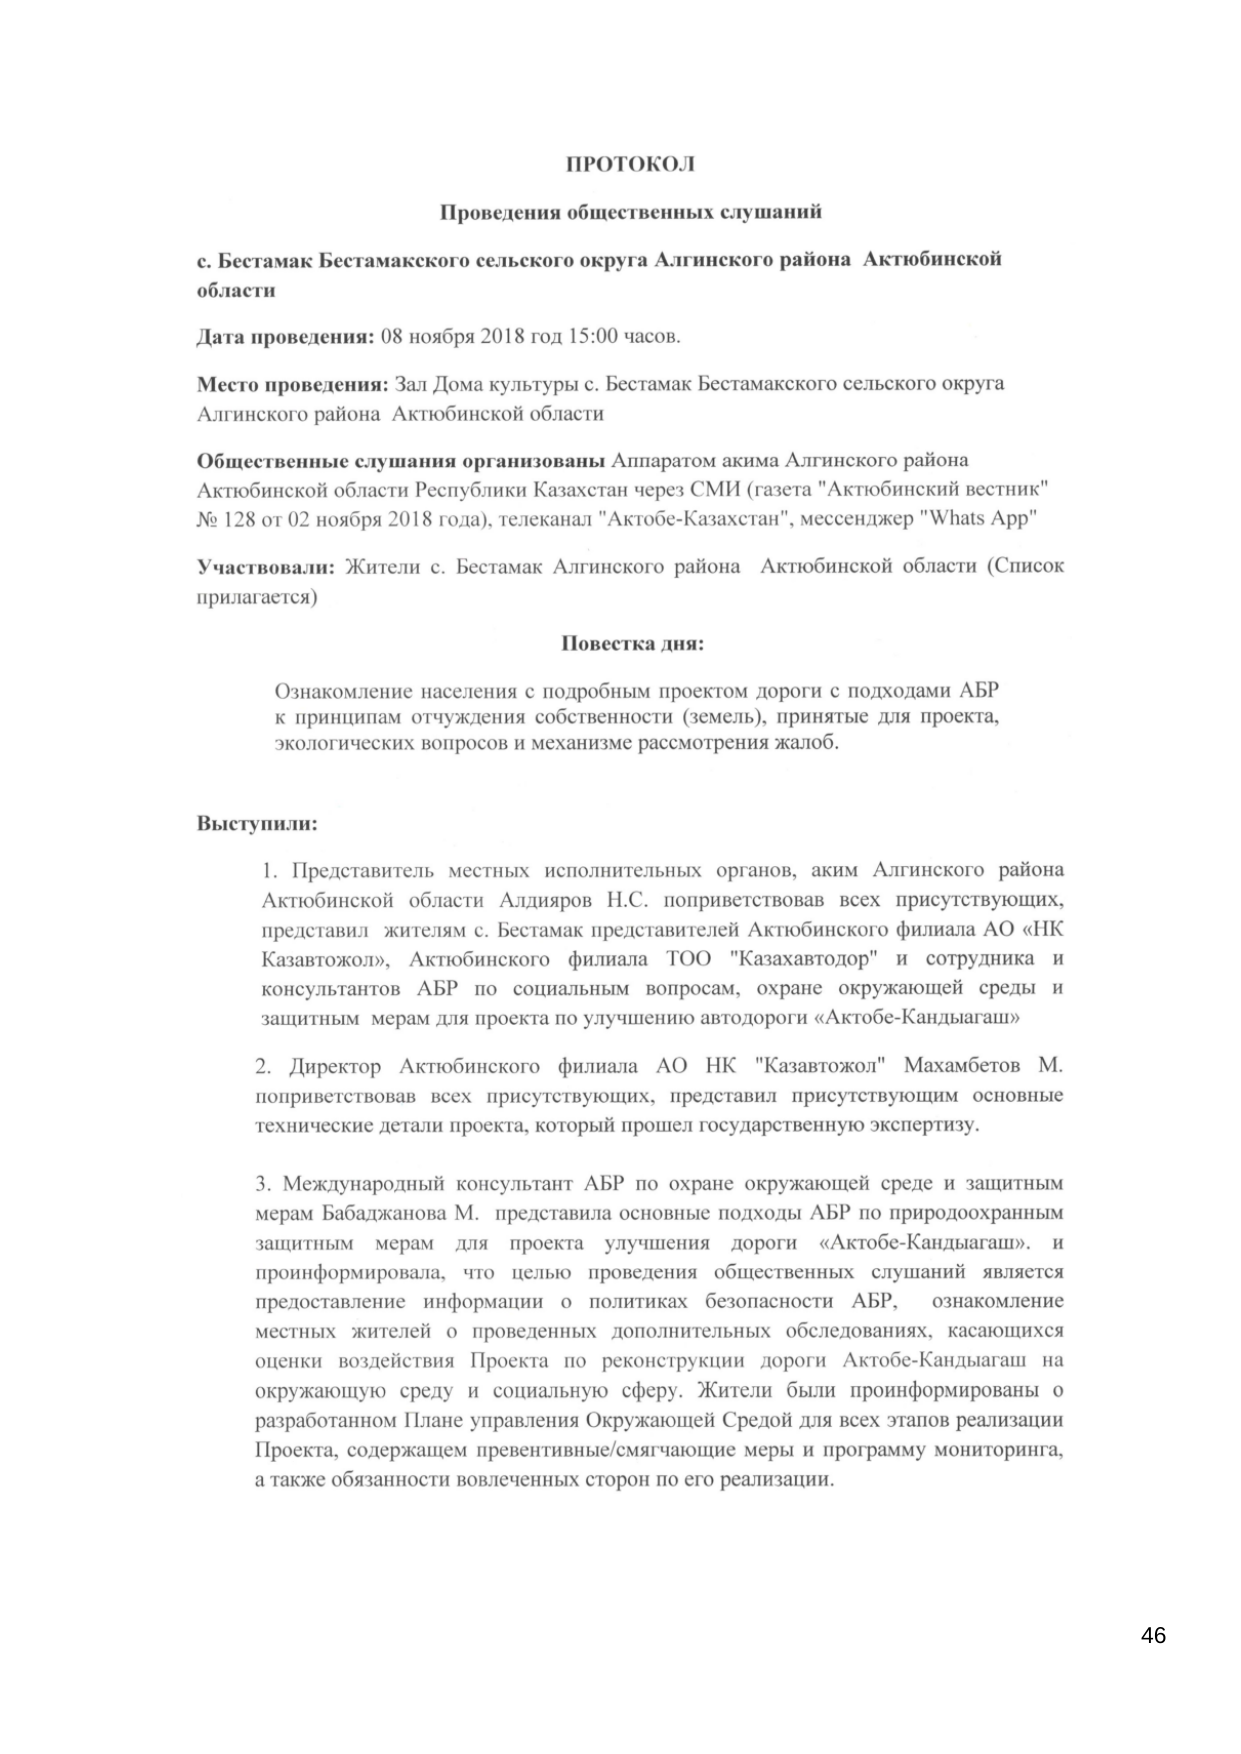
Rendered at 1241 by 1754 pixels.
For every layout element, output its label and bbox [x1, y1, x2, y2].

picture [177, 143, 1082, 1506]
